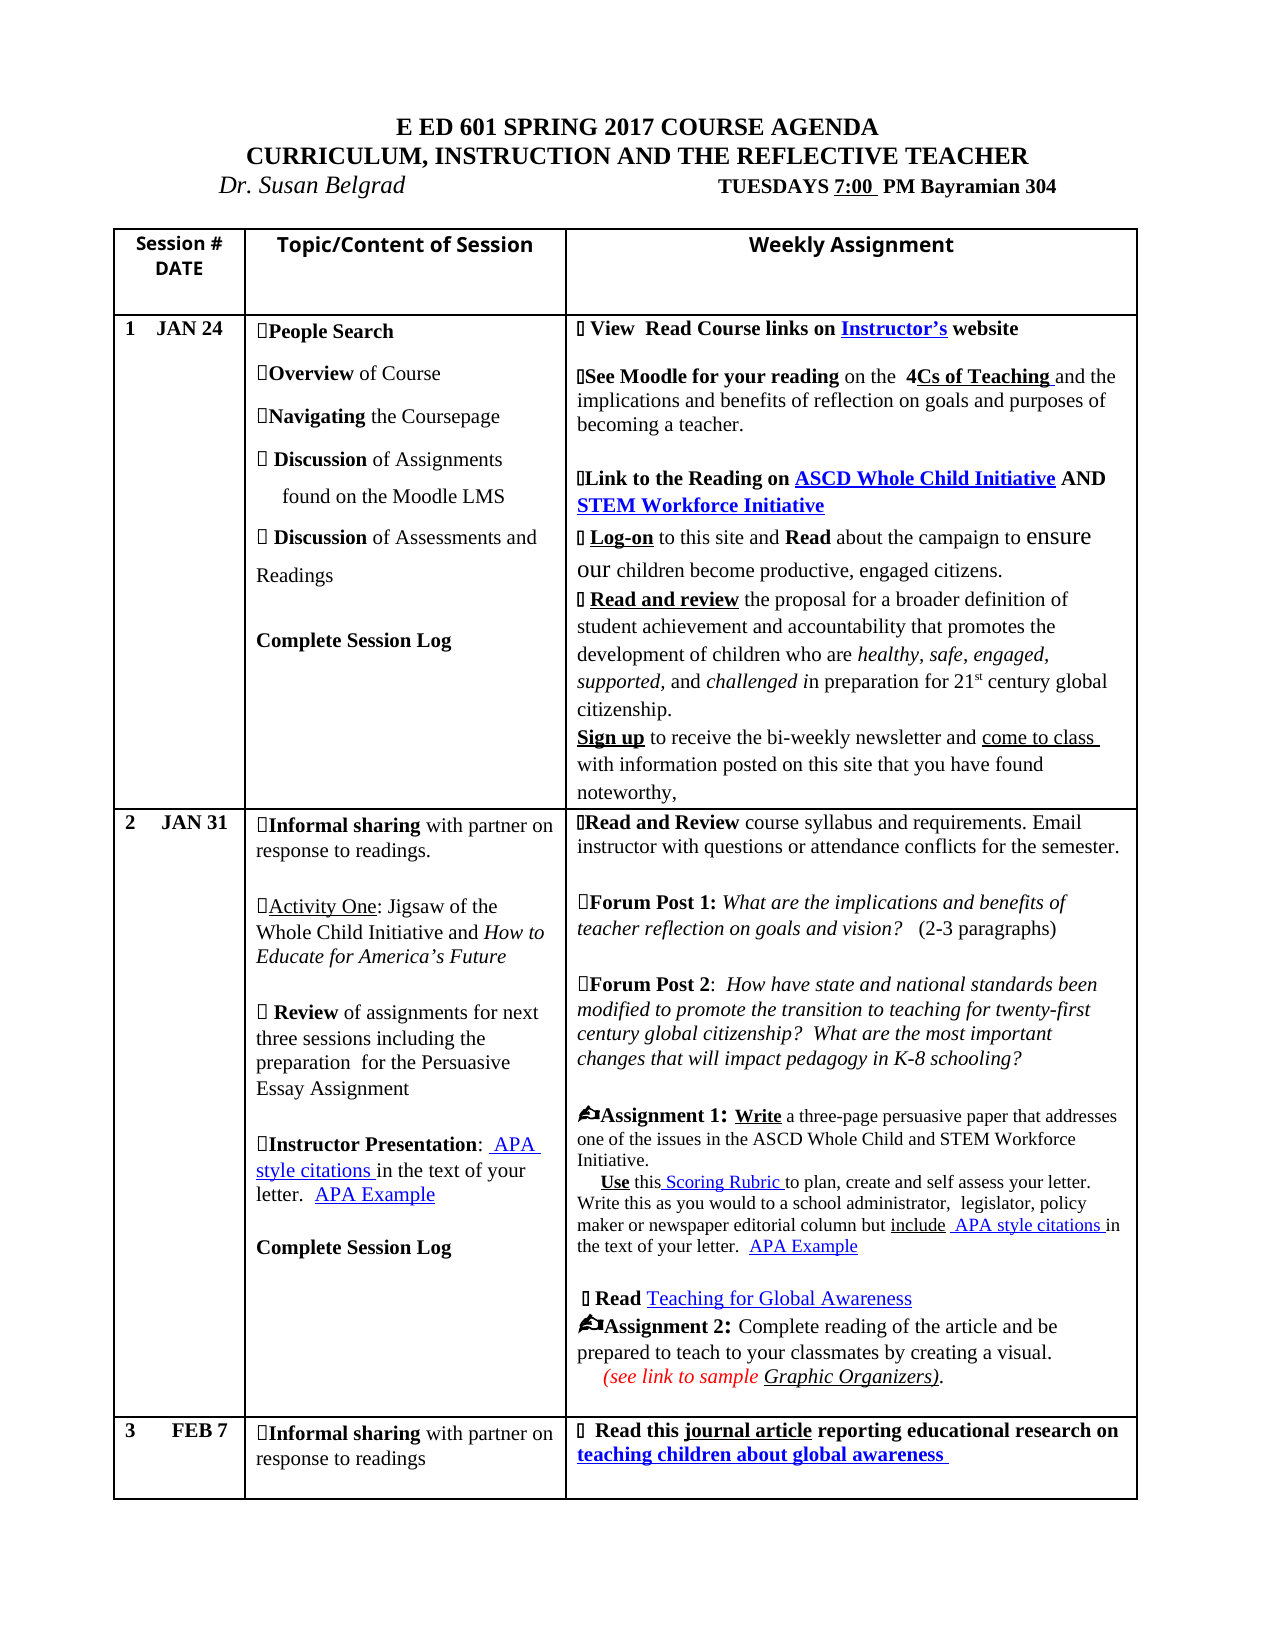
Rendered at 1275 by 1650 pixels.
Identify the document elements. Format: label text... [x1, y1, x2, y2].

table_cell Read and Review course syllabus and requirements. Email instructor with questions or attendance conflicts for the semester. Forum Post 1: What are the implications and benefits of teacher reflection on goals and vision? (2-3 paragraphs) Forum Post 2: How have state and national standards been modified to promote the transition to teaching for twenty-first century global citizenship? What are the most important changes that will impact pedagogy in K-8 schooling? Assignment 1: Write a three-page persuasive paper that addresses one of the issues in the ASCD Whole Child and STEM Workforce Initiative. Use this Scoring Rubric to plan, create and self assess your letter. Write this as you would to a school administrator, legislator, policy maker or newspaper editorial column but include APA style citations in the text of your letter. APA Example Read Teaching for Global Awareness Assignment 2: Complete reading of the article and be prepared to teach to your classmates by creating a visual. (see link to sample Graphic Organizers). [567, 810, 1136, 1416]
table_header Topic/Content of Session [246, 230, 565, 314]
table_cell Informal sharing with partner on response to readings. Activity One: Jigsaw of the Whole Child Initiative and How to Educate for America’s Future  Review of assignments for next three sessions including the preparation for the Persuasive Essay Assignment Instructor Presentation: APA style citations in the text of your letter. APA Example Complete Session Log [246, 810, 565, 1416]
text E ED 601 SPRING 2017 COURSE AGENDA CURRICULUM, INSTRUCTION AND THE REFLECTIVE TEACHER Dr. Susan Belgrad TUESDAYS 7:00 PM Bayramian 304 [150, 112, 1125, 199]
table_cell 1 JAN 24 [115, 316, 244, 808]
table_cell 2 JAN 31 [115, 810, 244, 1416]
table_header Weekly Assignment [567, 230, 1136, 314]
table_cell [246, 1418, 565, 1498]
table_cell FEB 7 [115, 1418, 244, 1498]
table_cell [567, 1418, 1136, 1498]
table_cell People Search Overview of Course Navigating the Coursepage  Discussion of Assignments found on the Moodle LMS  Discussion of Assessments and Readings Complete Session Log [246, 316, 565, 808]
table_header Session # DATE [115, 230, 244, 314]
table_cell View Read Course links on Instructor’s website See Moodle for your reading on the 4Cs of Teaching and the implications and benefits of reflection on goals and purposes of becoming a teacher. Link to the Reading on ASCD Whole Child Initiative AND STEM Workforce Initiative Log-on to this site and Read about the campaign to ensure our children become productive, engaged citizens. Read and review the proposal for a broader definition of student achievement and accountability that promotes the development of children who are healthy, safe, engaged, supported, and challenged in preparation for 21st century global citizenship. Sign up to receive the bi-weekly newsletter and come to class with information posted on this site that you have found noteworthy, [567, 316, 1136, 808]
